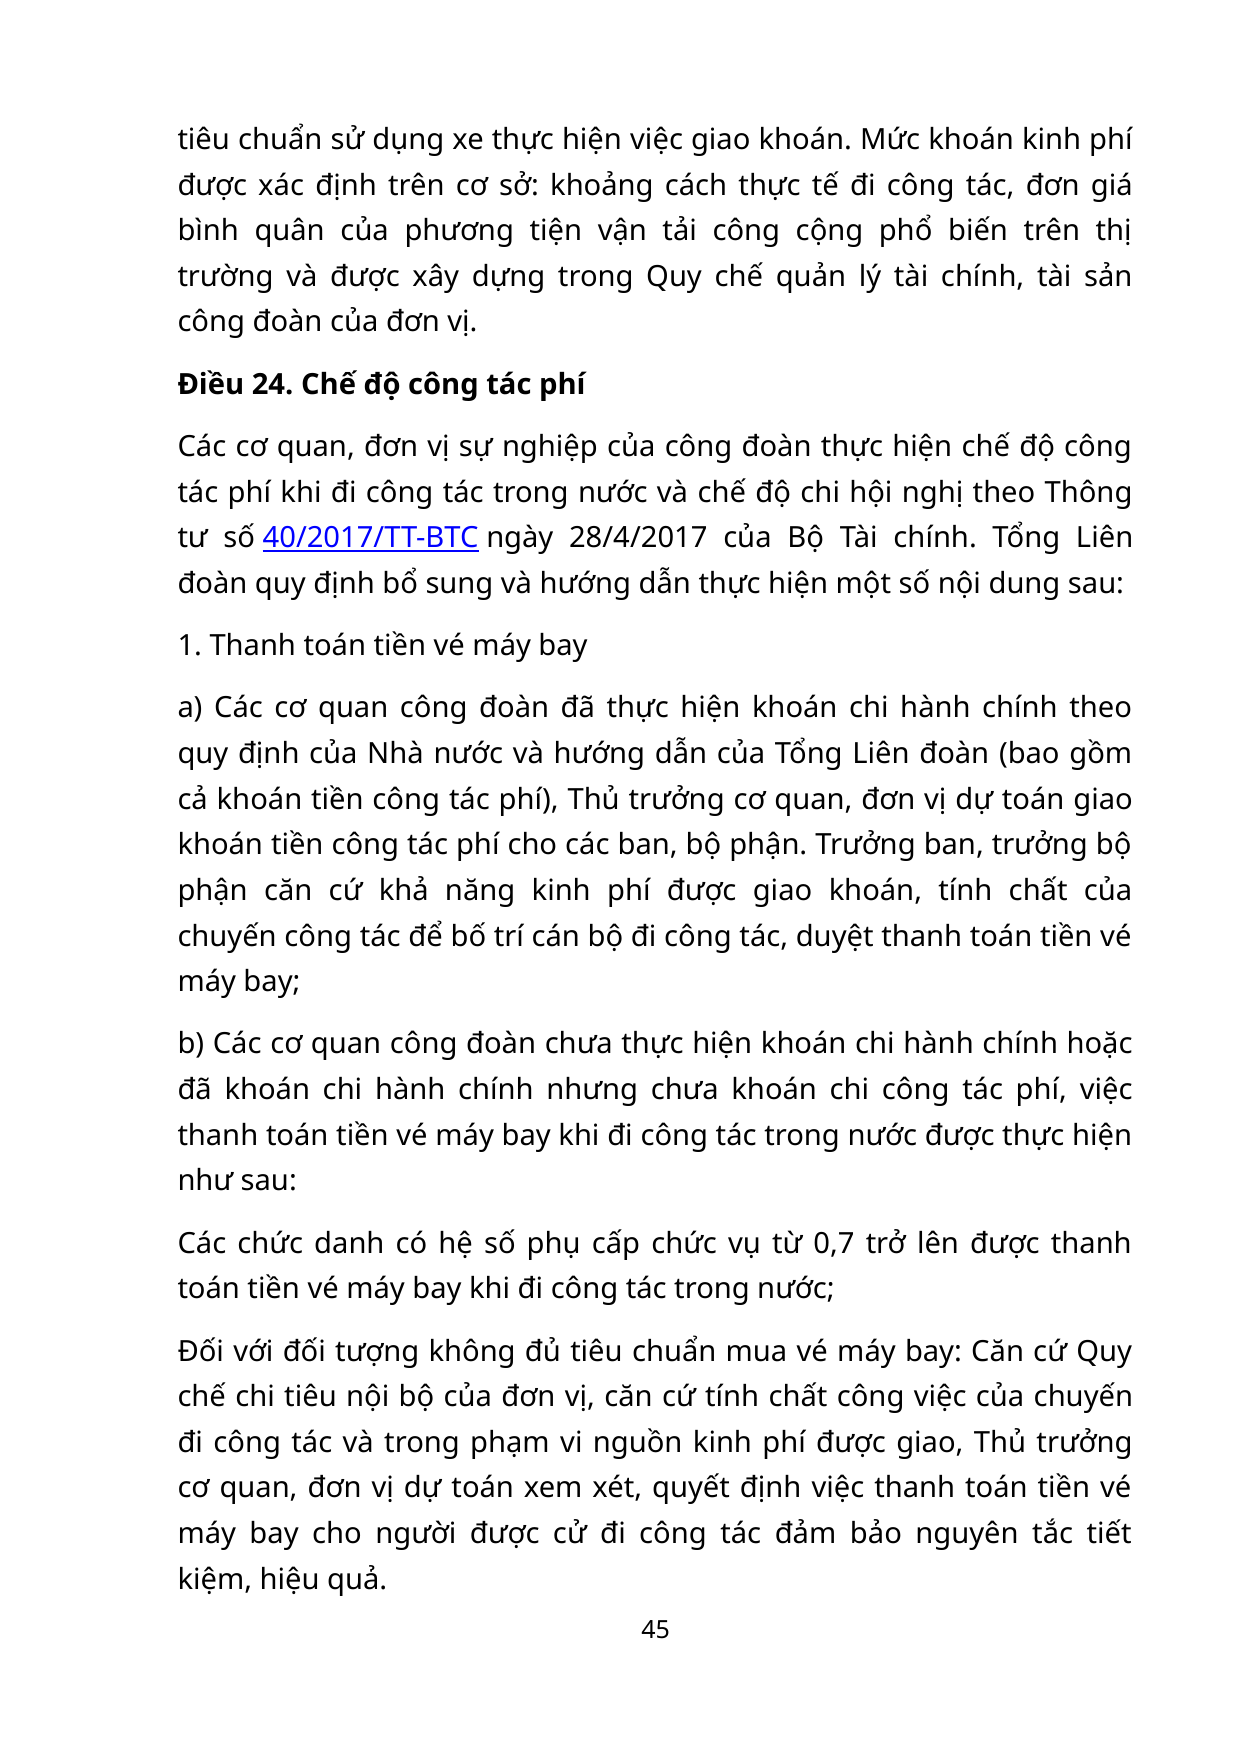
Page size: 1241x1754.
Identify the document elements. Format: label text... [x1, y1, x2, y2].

text Các cơ quan, đơn vị sự nghiệp của công đoàn thực hiện chế độ công tác phí khi đi công tác trong nước và chế độ chi hội nghị theo Thông tư số 40/2017/TT-BTC ngày 28/4/2017 của Bộ Tài chính. Tổng Liên đoàn quy định bổ sung và hướng dẫn thực hiện một số nội dung sau: [177, 425, 1134, 602]
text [177, 118, 1134, 340]
text a) Các cơ quan công đoàn đã thực hiện khoán chi hành chính theo quy định của Nhà nước và hướng dẫn của Tổng Liên đoàn (bao gồm cả khoán tiền công tác phí), Thủ trưởng cơ quan, đơn vị dự toán giao khoán tiền công tác phí cho các ban, bộ phận. Trưởng ban, trưởng bộ phận căn cứ khả năng kinh phí được giao khoán, tính chất của chuyến công tác để bố trí cán bộ đi công tác, duyệt thanh toán tiền vé máy bay; [177, 687, 1134, 1000]
text Điều 24. Chế độ công tác phí [177, 363, 1134, 403]
text Các chức danh có hệ số phụ cấp chức vụ từ 0,7 trở lên được thanh toán tiền vé máy bay khi đi công tác trong nước; [177, 1222, 1134, 1307]
text 1. Thanh toán tiền vé máy bay [177, 624, 1134, 664]
text Đối với đối tượng không đủ tiêu chuẩn mua vé máy bay: Căn cứ Quy chế chi tiêu nội bộ của đơn vị, căn cứ tính chất công việc của chuyến đi công tác và trong phạm vi nguồn kinh phí được giao, Thủ trưởng cơ quan, đơn vị dự toán xem xét, quyết định việc thanh toán tiền vé máy bay cho người được cử đi công tác đảm bảo nguyên tắc tiết kiệm, hiệu quả. [177, 1330, 1134, 1598]
text b) Các cơ quan công đoàn chưa thực hiện khoán chi hành chính hoặc đã khoán chi hành chính nhưng chưa khoán chi công tác phí, việc thanh toán tiền vé máy bay khi đi công tác trong nước được thực hiện như sau: [177, 1023, 1134, 1199]
